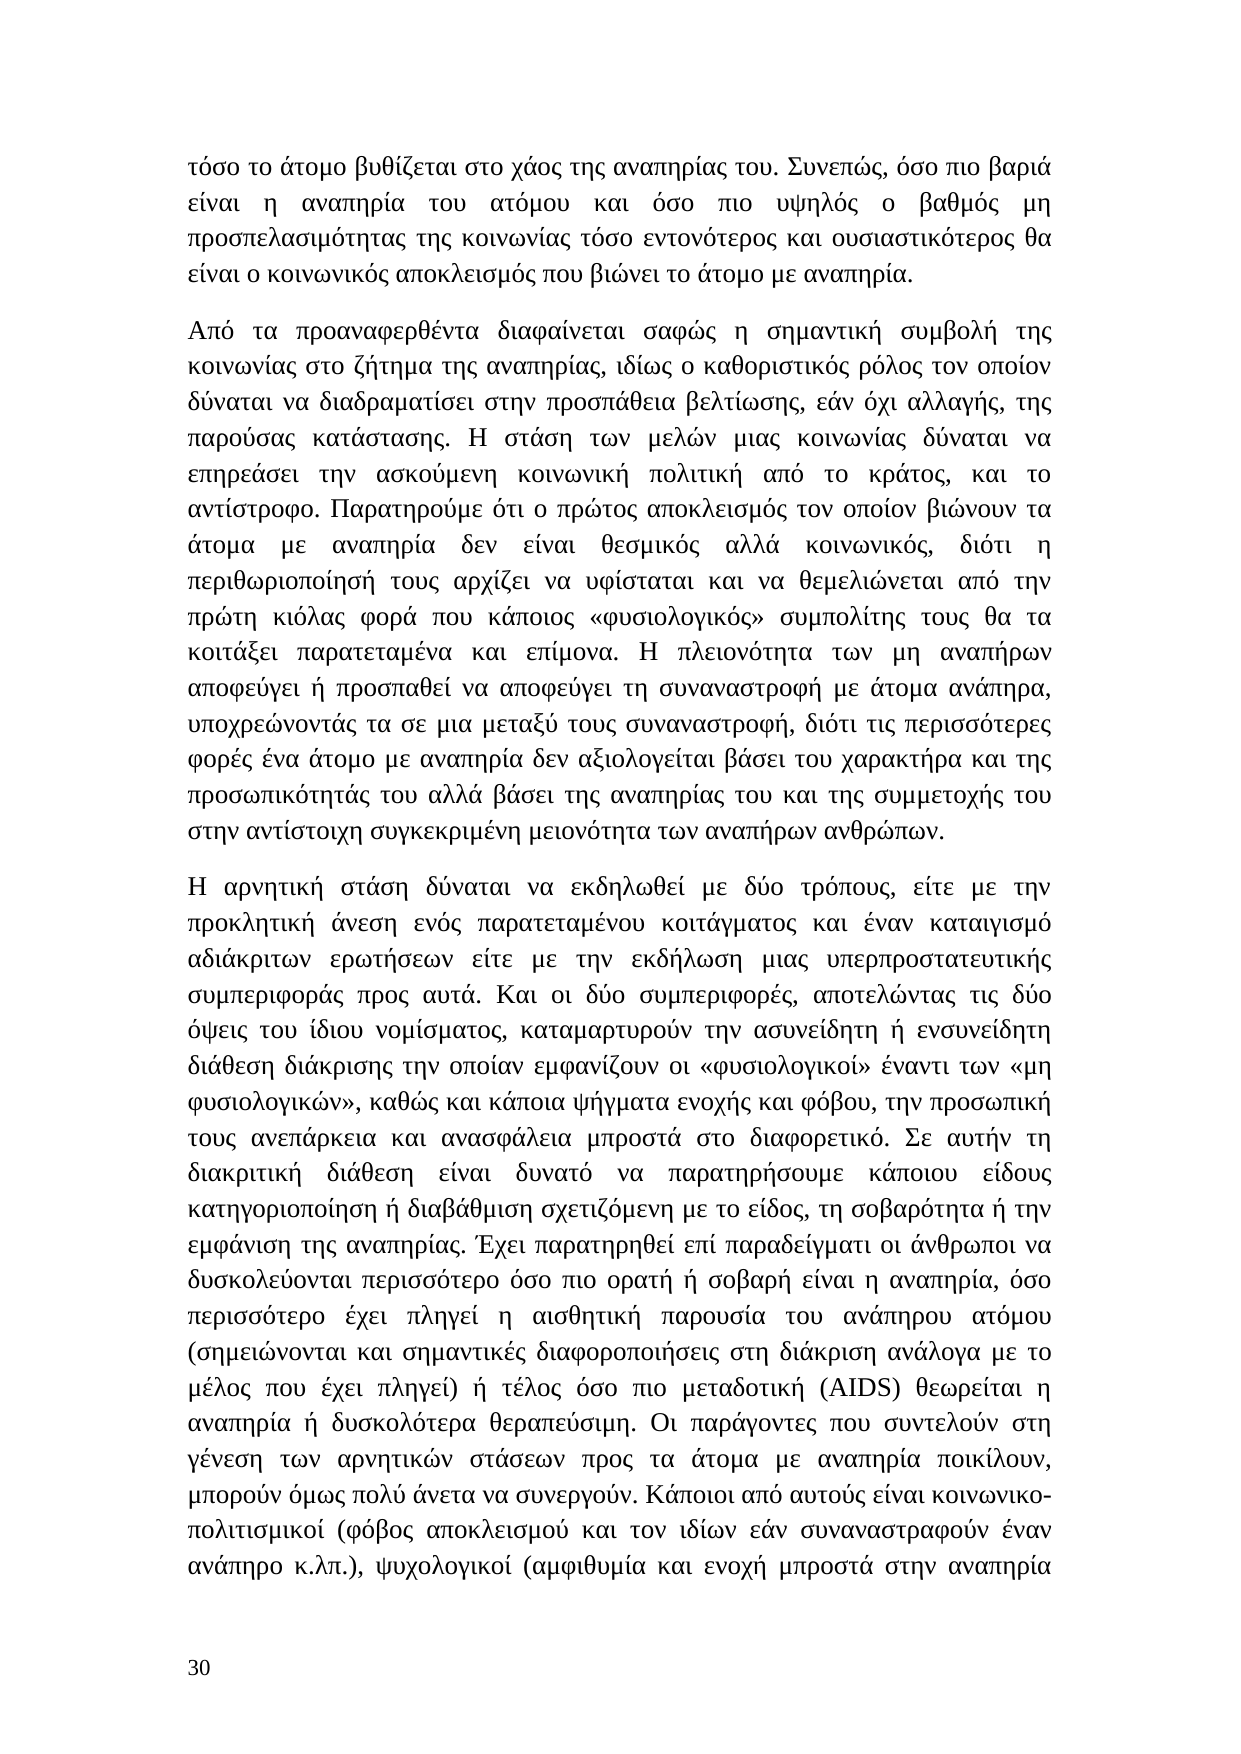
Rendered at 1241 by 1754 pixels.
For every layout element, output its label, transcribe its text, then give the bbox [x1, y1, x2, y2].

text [187, 150, 1053, 288]
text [187, 871, 1053, 1581]
text Από τα προαναφερθέντα διαφαίνεται σαφώς η σημαντική συμβολή της κοινωνίας στο ζήτημα της αναπηρίας, ιδίως ο καθοριστικός ρόλος τον οποίον δύναται να διαδραματίσει στην προσπάθεια βελτίωσης, εάν όχι αλλαγής, της παρούσας κατάστασης. Η στάση των μελών μιας κοινωνίας δύναται να επηρεάσει την ασκούμενη κοινωνική πολιτική από το κράτος, και το αντίστροφο. Παρατηρούμε ότι ο πρώτος αποκλεισμός τον οποίον βιώνουν τα άτομα με αναπηρία δεν είναι θεσμικός αλλά κοινωνικός, διότι η περιθωριοποίησή τους αρχίζει να υφίσταται και να θεμελιώνεται από την πρώτη κιόλας φορά που κάποιος «φυσιολογικός» συμπολίτης τους θα τα κοιτάξει παρατεταμένα και επίμονα. Η πλειονότητα των μη αναπήρων αποφεύγει ή προσπαθεί να αποφεύγει τη συναναστροφή με άτομα ανάπηρα, υποχρεώνοντάς τα σε μια μεταξύ τους συναναστροφή, διότι τις περισσότερες φορές ένα άτομο με αναπηρία δεν αξιολογείται βάσει του χαρακτήρα και της προσωπικότητάς του αλλά βάσει της αναπηρίας του και της συμμετοχής του στην αντίστοιχη συγκεκριμένη μειονότητα των αναπήρων ανθρώπων. [187, 314, 1053, 845]
